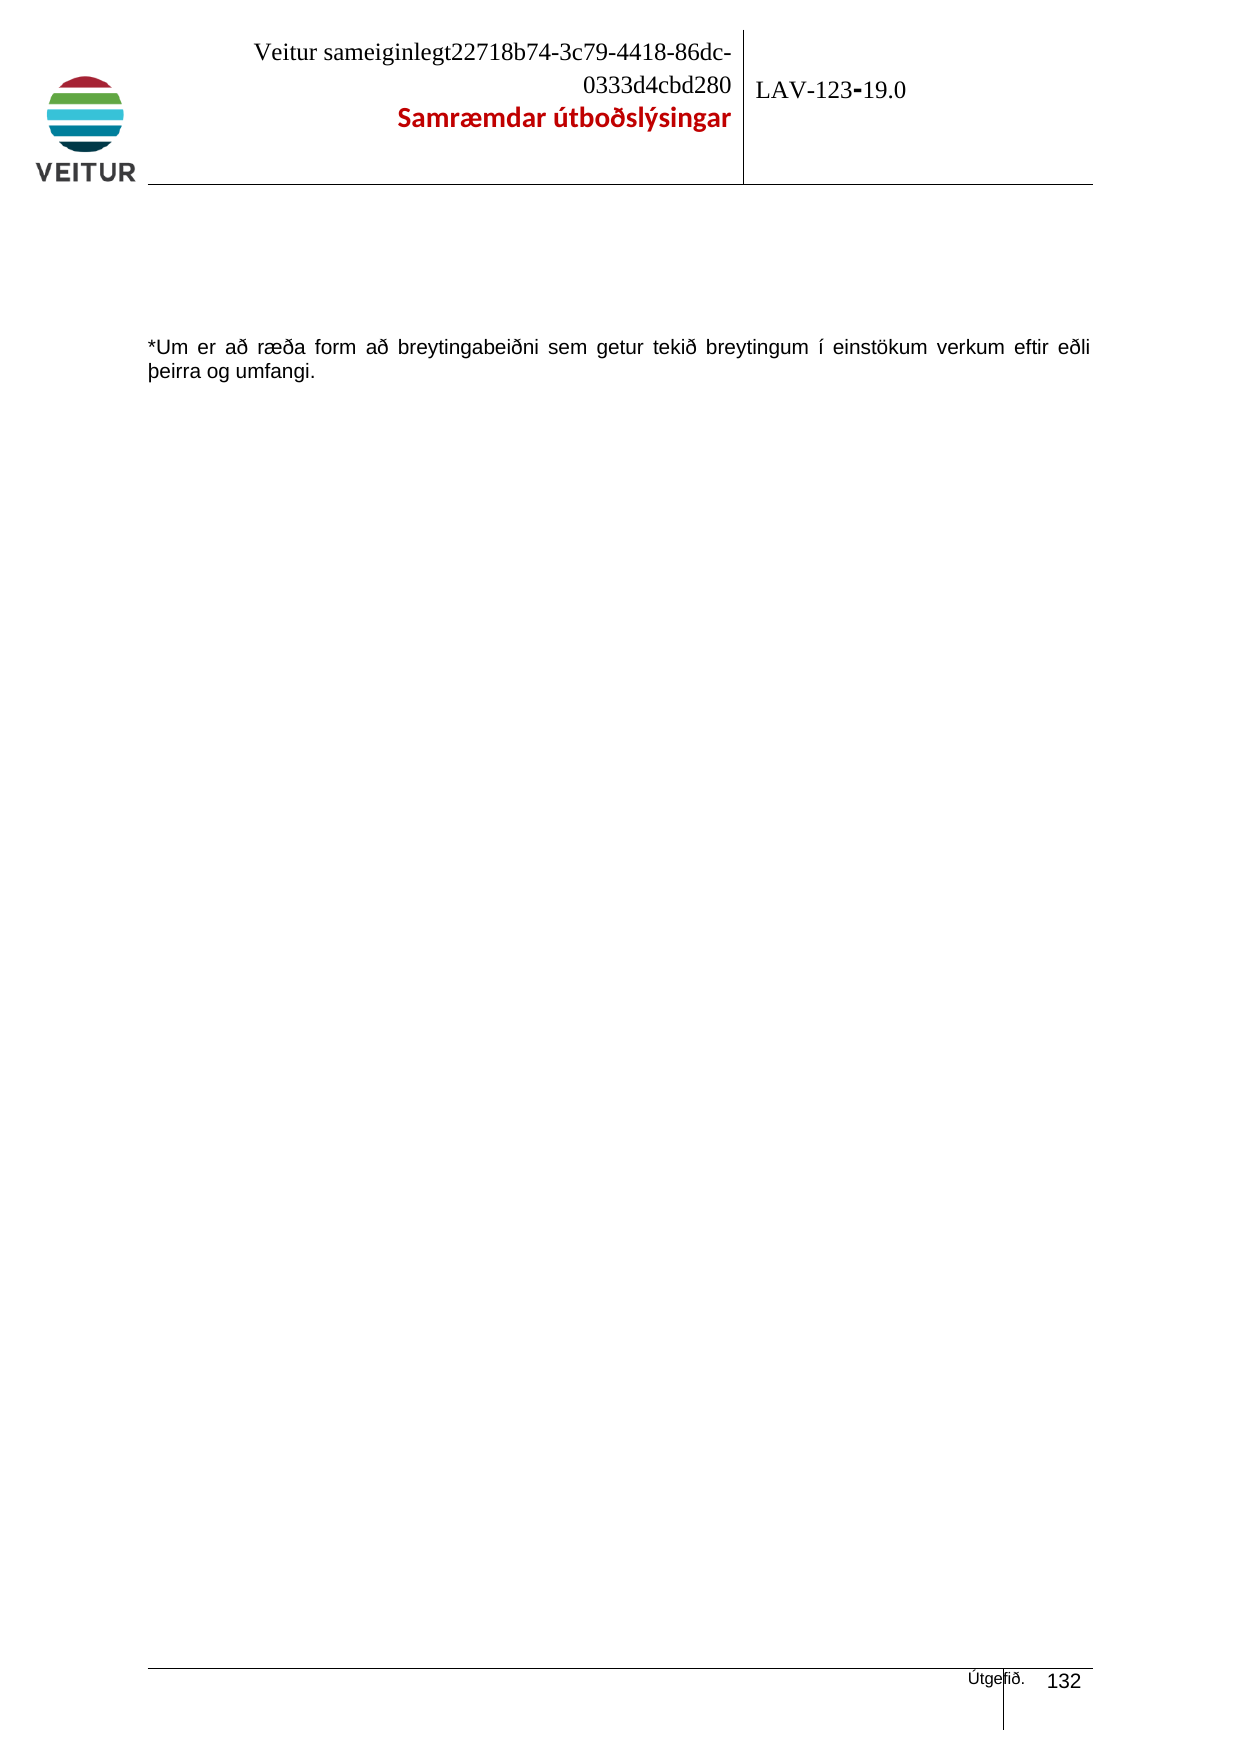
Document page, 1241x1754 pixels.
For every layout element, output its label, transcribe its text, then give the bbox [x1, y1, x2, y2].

picture [28, 71, 142, 187]
text *Um er að ræða form að breytingabeiðni sem getur tekið breytingum í einstökum verkum eftir eðli þeirra og umfangi. [148, 335, 1093, 383]
